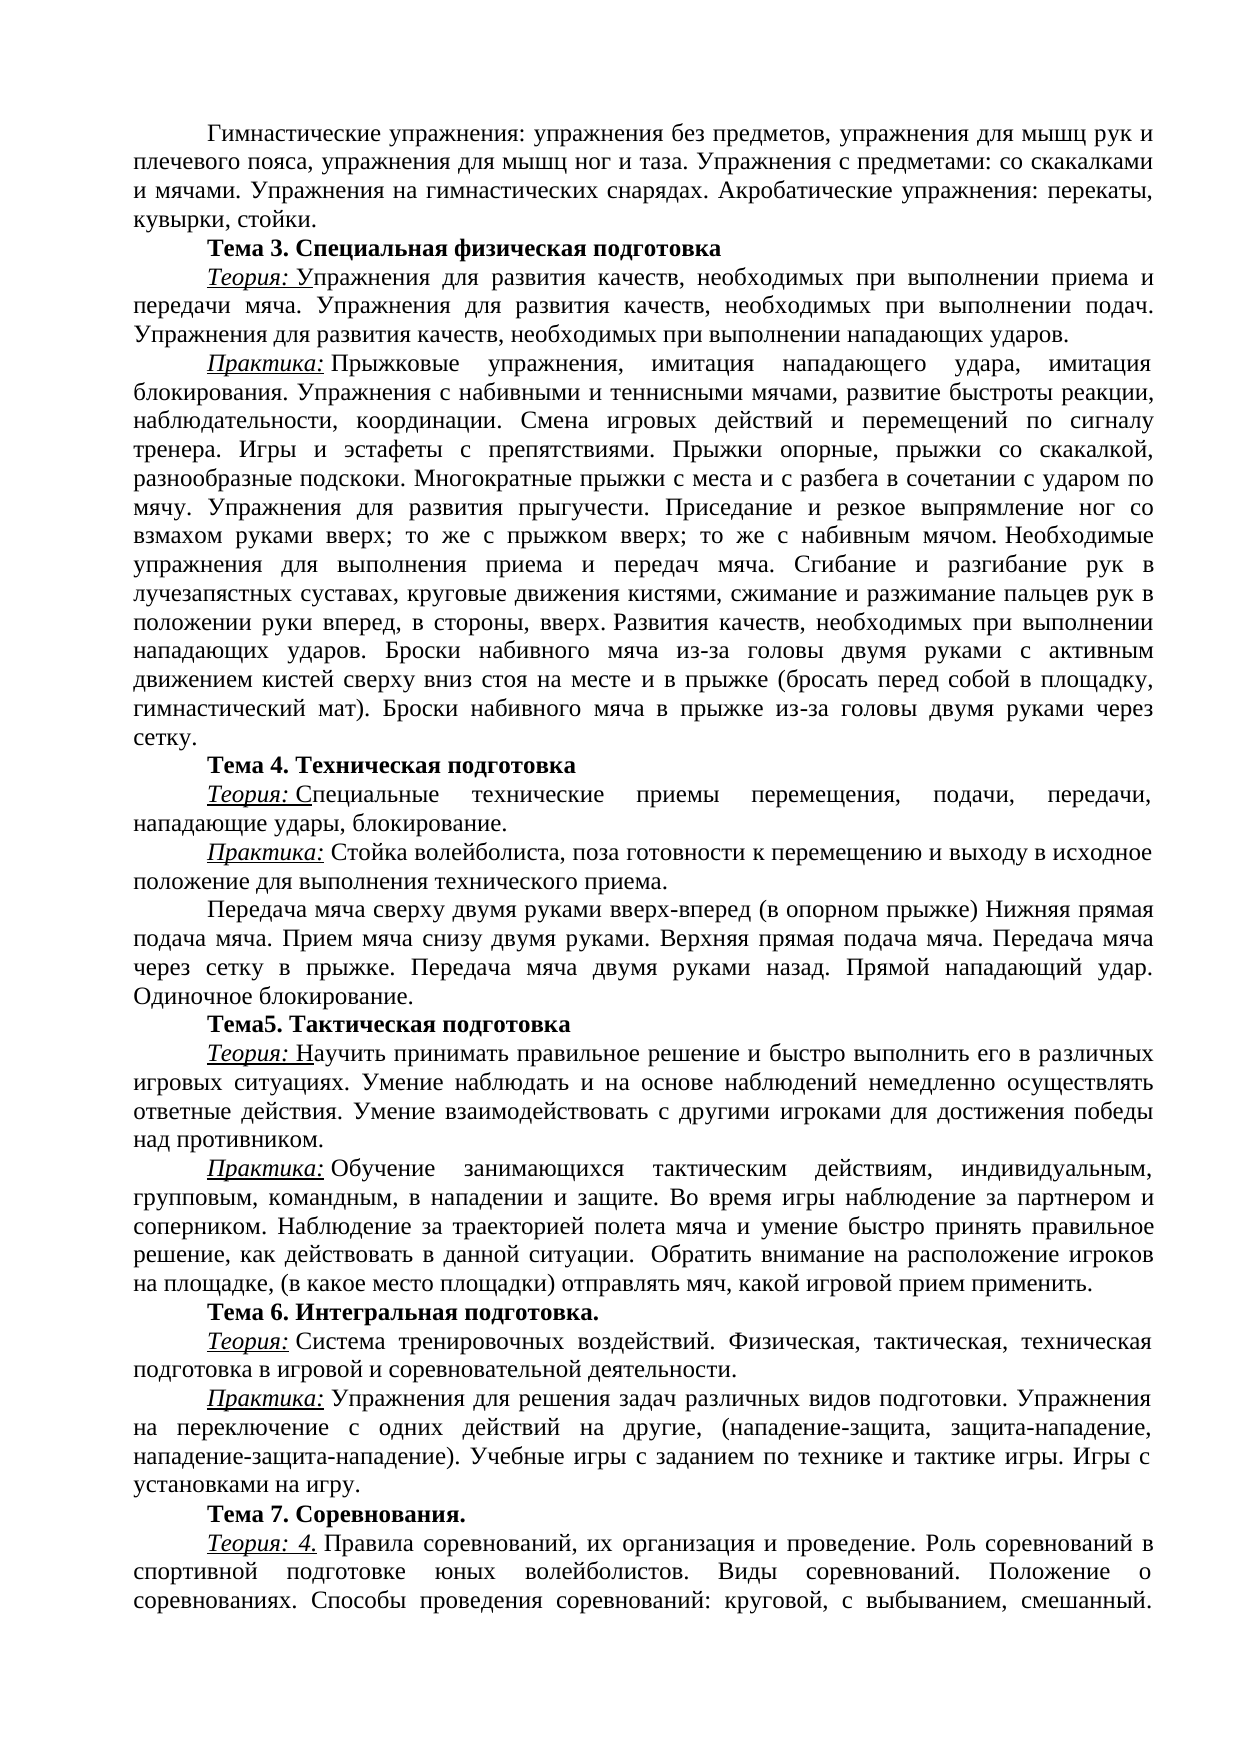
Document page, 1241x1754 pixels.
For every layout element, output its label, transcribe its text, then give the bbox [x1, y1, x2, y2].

text Практика: Обучение занимающихся тактическим действиям, индивидуальным, групповым, командным, в нападении и защите. Во время игры наблюдение за партнером и соперником. Наблюдение за траекторией полета мяча и умение быстро принять правильное решение, как действовать в данной ситуации. Обратить внимание на расположение игроков на площадке, (в какое место площадки) отправлять мяч, какой игровой прием применить. [133, 1153, 1154, 1297]
text Теория: Система тренировочных воздействий. Физическая, тактическая, техническая подготовка в игровой и соревновательной деятельности. [133, 1326, 1157, 1383]
text Теория: 4. Правила соревнований, их организация и проведение. Роль соревнований в спортивной подготовке юных волейболистов. Виды соревнований. Положение о соревнованиях. Способы проведения соревнований: круговой, с выбыванием, смешанный. [133, 1528, 1154, 1614]
text Теория: Упражнения для развития качеств, необходимых при выполнении приема и передачи мяча. Упражнения для развития качеств, необходимых при выполнении подач. Упражнения для развития качеств, необходимых при выполнении нападающих ударов. [133, 262, 1154, 348]
text Гимнастические упражнения: упражнения без предметов, упражнения для мышц рук и плечевого пояса, упражнения для мышц ног и таза. Упражнения с предметами: со скакалками и мячами. Упражнения на гимнастических снарядах. Акробатические упражнения: перекаты, кувырки, стойки. [133, 118, 1153, 233]
text Передача мяча сверху двумя руками вверх-вперед (в опорном прыжке) Нижняя прямая подача мяча. Прием мяча снизу двумя руками. Верхняя прямая подача мяча. Передача мяча через сетку в прыжке. Передача мяча двумя руками назад. Прямой нападающий удар. Одиночное блокирование. [133, 894, 1154, 1009]
text Тема5. Тактическая подготовка [207, 1010, 1154, 1038]
text Практика: Упражнения для решения задач различных видов подготовки. Упражнения на переключение с одних действий на другие, (нападение-защита, защита-нападение, нападение-защита-нападение). Учебные игры с заданием по технике и тактике игры. Игры с установками на игру. [133, 1383, 1158, 1498]
text Теория: Специальные технические приемы перемещения, подачи, передачи, нападающие удары, блокирование. [133, 779, 1157, 837]
text Практика: Стойка волейболиста, поза готовности к перемещению и выходу в исходное положение для выполнения технического приема. [133, 837, 1157, 894]
text Тема 7. Соревнования. [207, 1499, 1154, 1528]
text Тема 6. Интегральная подготовка. [207, 1298, 1154, 1326]
text Практика: Прыжковые упражнения, имитация нападающего удара, имитация блокирования. Упражнения с набивными и теннисными мячами, развитие быстроты реакции, наблюдательности, координации. Смена игровых действий и перемещений по сигналу тренера. Игры и эстафеты с препятствиями. Прыжки опорные, прыжки со скакалкой, разнообразные подскоки. Многократные прыжки с места и с разбега в сочетании с ударом по мячу. Упражнения для развития прыгучести. Приседание и резкое выпрямление ног со взмахом руками вверх; то же с прыжком вверх; то же с набивным мячом. Необходимые упражнения для выполнения приема и передач мяча. Сгибание и разгибание рук в лучезапястных суставах, круговые движения кистями, сжимание и разжимание пальцев рук в положении руки вперед, в стороны, вверх. Развития качеств, необходимых при выполнении нападающих ударов. Броски набивного мяча из-за головы двумя руками с активным движением кистей сверху вниз стоя на месте и в прыжке (бросать перед собой в площадку, гимнастический мат). Броски набивного мяча в прыжке из-за головы двумя руками через сетку. [133, 348, 1154, 751]
text Тема 3. Специальная физическая подготовка [207, 233, 1154, 262]
text Теория: Научить принимать правильное решение и быстро выполнить его в различных игровых ситуациях. Умение наблюдать и на основе наблюдений немедленно осуществлять ответные действия. Умение взаимодействовать с другими игроками для достижения победы над противником. [133, 1038, 1154, 1153]
text Тема 4. Техническая подготовка [207, 751, 1154, 779]
